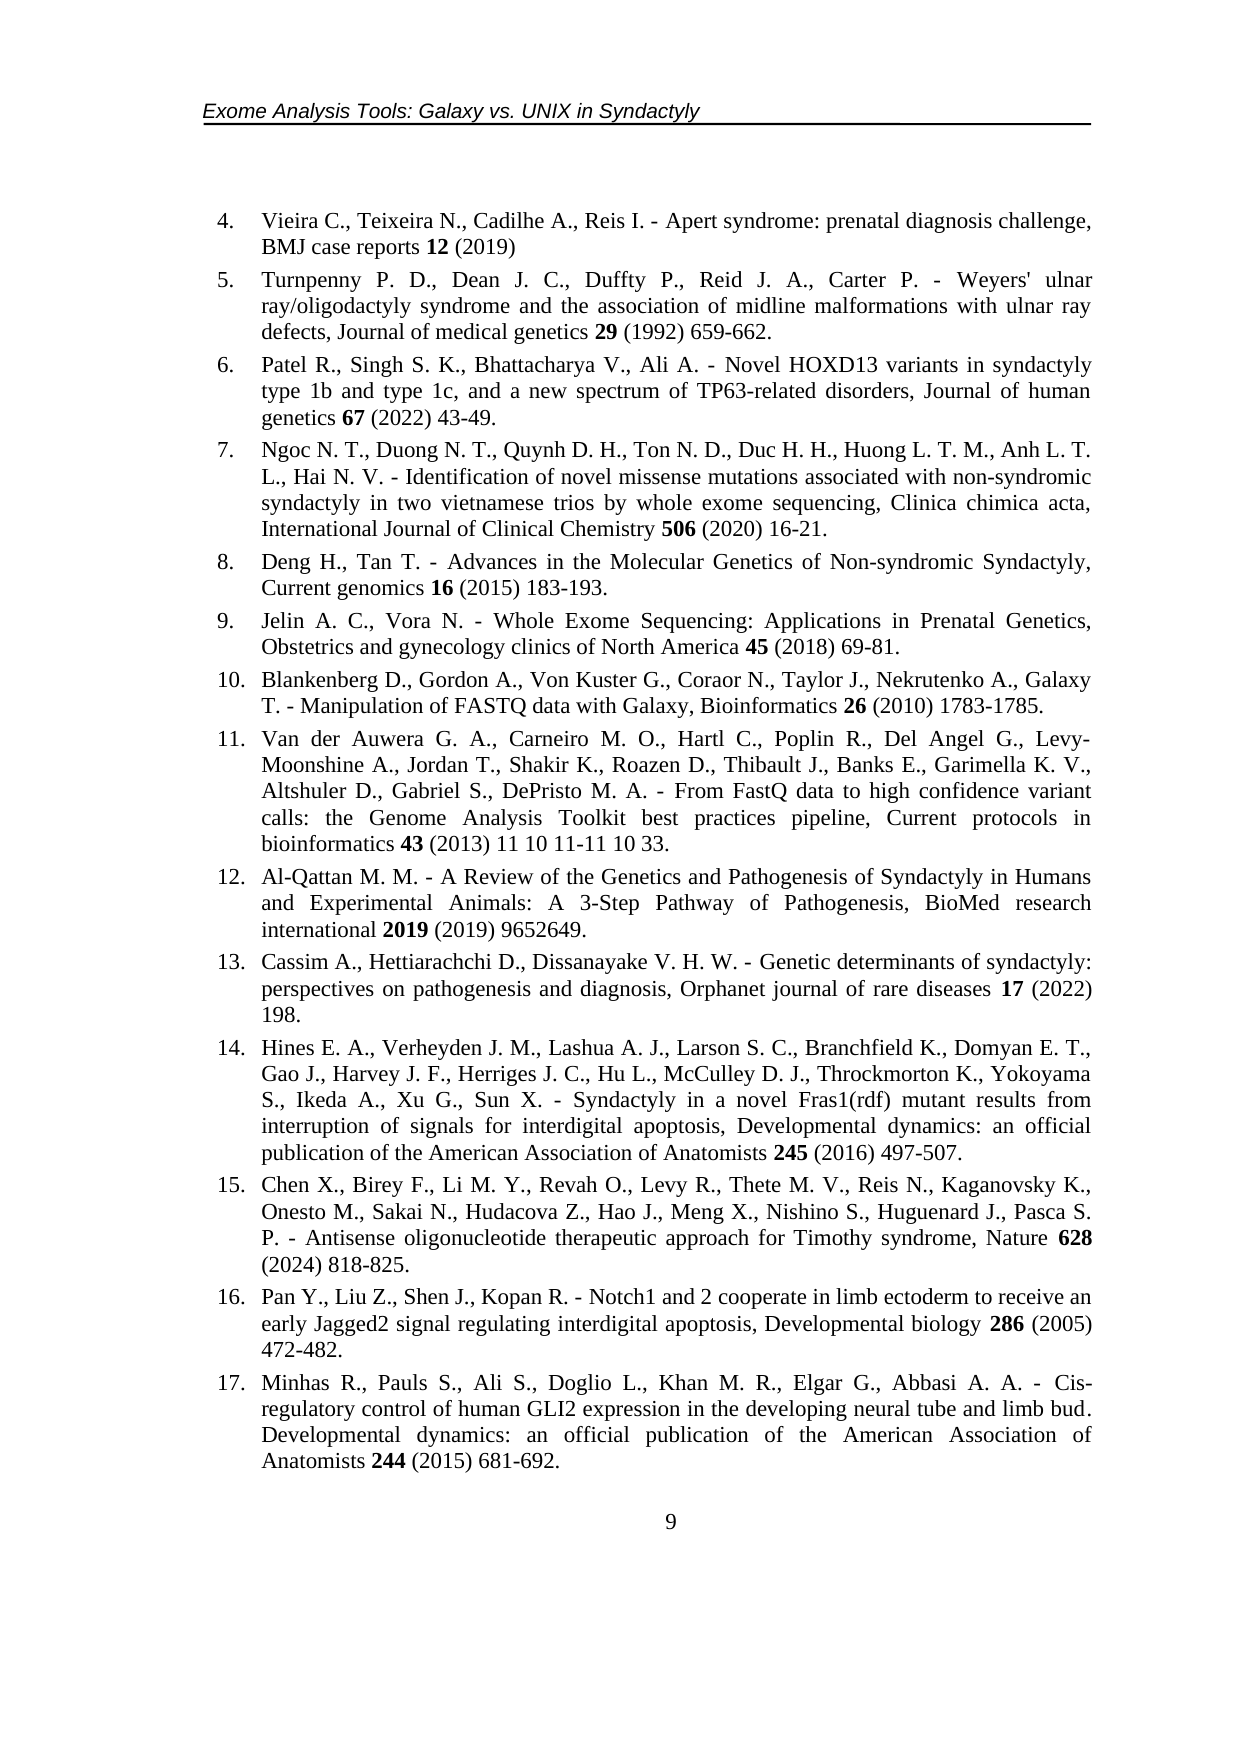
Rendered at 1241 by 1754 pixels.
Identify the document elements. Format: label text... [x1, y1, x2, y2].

list Al-Qattan M. M. - A Review of the Genetics and Pathogenesis of Syndactyly in Humans and Experimental Animals: A 3-Step Pathway of Pathogenesis, BioMed research international 2019 (2019) 9652649. [217, 863, 1092, 942]
list Deng H., Tan T. - Advances in the Molecular Genetics of Non-syndromic Syndactyly, Current genomics 16 (2015) 183-193. [217, 548, 1092, 601]
list Vieira C., Teixeira N., Cadilhe A., Reis I. - Apert syndrome: prenatal diagnosis challenge, BMJ case reports 12 (2019) [217, 207, 1092, 259]
list Minhas R., Pauls S., Ali S., Doglio L., Khan M. R., Elgar G., Abbasi A. A. - Cis-regulatory control of human GLI2 expression in the developing neural tube and limb bud. Developmental dynamics: an official publication of the American Association of Anatomists 244 (2015) 681-692. [217, 1368, 1092, 1474]
list Van der Auwera G. A., Carneiro M. O., Hartl C., Poplin R., Del Angel G., Levy-Moonshine A., Jordan T., Shakir K., Roazen D., Thibault J., Banks E., Garimella K. V., Altshuler D., Gabriel S., DePristo M. A. - From FastQ data to high confidence variant calls: the Genome Analysis Toolkit best practices pipeline, Current protocols in bioinformatics 43 (2013) 11 10 11-11 10 33. [217, 725, 1092, 857]
list Pan Y., Liu Z., Shen J., Kopan R. - Notch1 and 2 cooperate in limb ectoderm to receive an early Jagged2 signal regulating interdigital apoptosis, Developmental biology 286 (2005) 472-482. [217, 1283, 1092, 1362]
list Chen X., Birey F., Li M. Y., Revah O., Levy R., Thete M. V., Reis N., Kaganovsky K., Onesto M., Sakai N., Hudacova Z., Hao J., Meng X., Nishino S., Huguenard J., Pasca S. P. - Antisense oligonucleotide therapeutic approach for Timothy syndrome, Nature 628 (2024) 818-825. [217, 1172, 1092, 1277]
list Hines E. A., Verheyden J. M., Lashua A. J., Larson S. C., Branchfield K., Domyan E. T., Gao J., Harvey J. F., Herriges J. C., Hu L., McCulley D. J., Throckmorton K., Yokoyama S., Ikeda A., Xu G., Sun X. - Syndactyly in a novel Fras1(rdf) mutant results from interruption of signals for interdigital apoptosis, Developmental dynamics: an official publication of the American Association of Anatomists 245 (2016) 497-507. [217, 1033, 1092, 1165]
list Patel R., Singh S. K., Bhattacharya V., Ali A. - Novel HOXD13 variants in syndactyly type 1b and type 1c, and a new spectrum of TP63-related disorders, Journal of human genetics 67 (2022) 43-49. [217, 351, 1092, 430]
list Jelin A. C., Vora N. - Whole Exome Sequencing: Applications in Prenatal Genetics, Obstetrics and gynecology clinics of North America 45 (2018) 69-81. [217, 607, 1092, 660]
list Ngoc N. T., Duong N. T., Quynh D. H., Ton N. D., Duc H. H., Huong L. T. M., Anh L. T. L., Hai N. V. - Identification of novel missense mutations associated with non-syndromic syndactyly in two vietnamese trios by whole exome sequencing, Clinica chimica acta, International Journal of Clinical Chemistry 506 (2020) 16-21. [217, 436, 1092, 542]
list Blankenberg D., Gordon A., Von Kuster G., Coraor N., Taylor J., Nekrutenko A., Galaxy T. - Manipulation of FASTQ data with Galaxy, Bioinformatics 26 (2010) 1783-1785. [217, 666, 1092, 719]
list Turnpenny P. D., Dean J. C., Duffty P., Reid J. A., Carter P. - Weyers' ulnar ray/oligodactyly syndrome and the association of midline malformations with ulnar ray defects, Journal of medical genetics 29 (1992) 659-662. [217, 266, 1092, 345]
list Cassim A., Hettiarachchi D., Dissanayake V. H. W. - Genetic determinants of syndactyly: perspectives on pathogenesis and diagnosis, Orphanet journal of rare diseases 17 (2022) 198. [217, 948, 1092, 1027]
